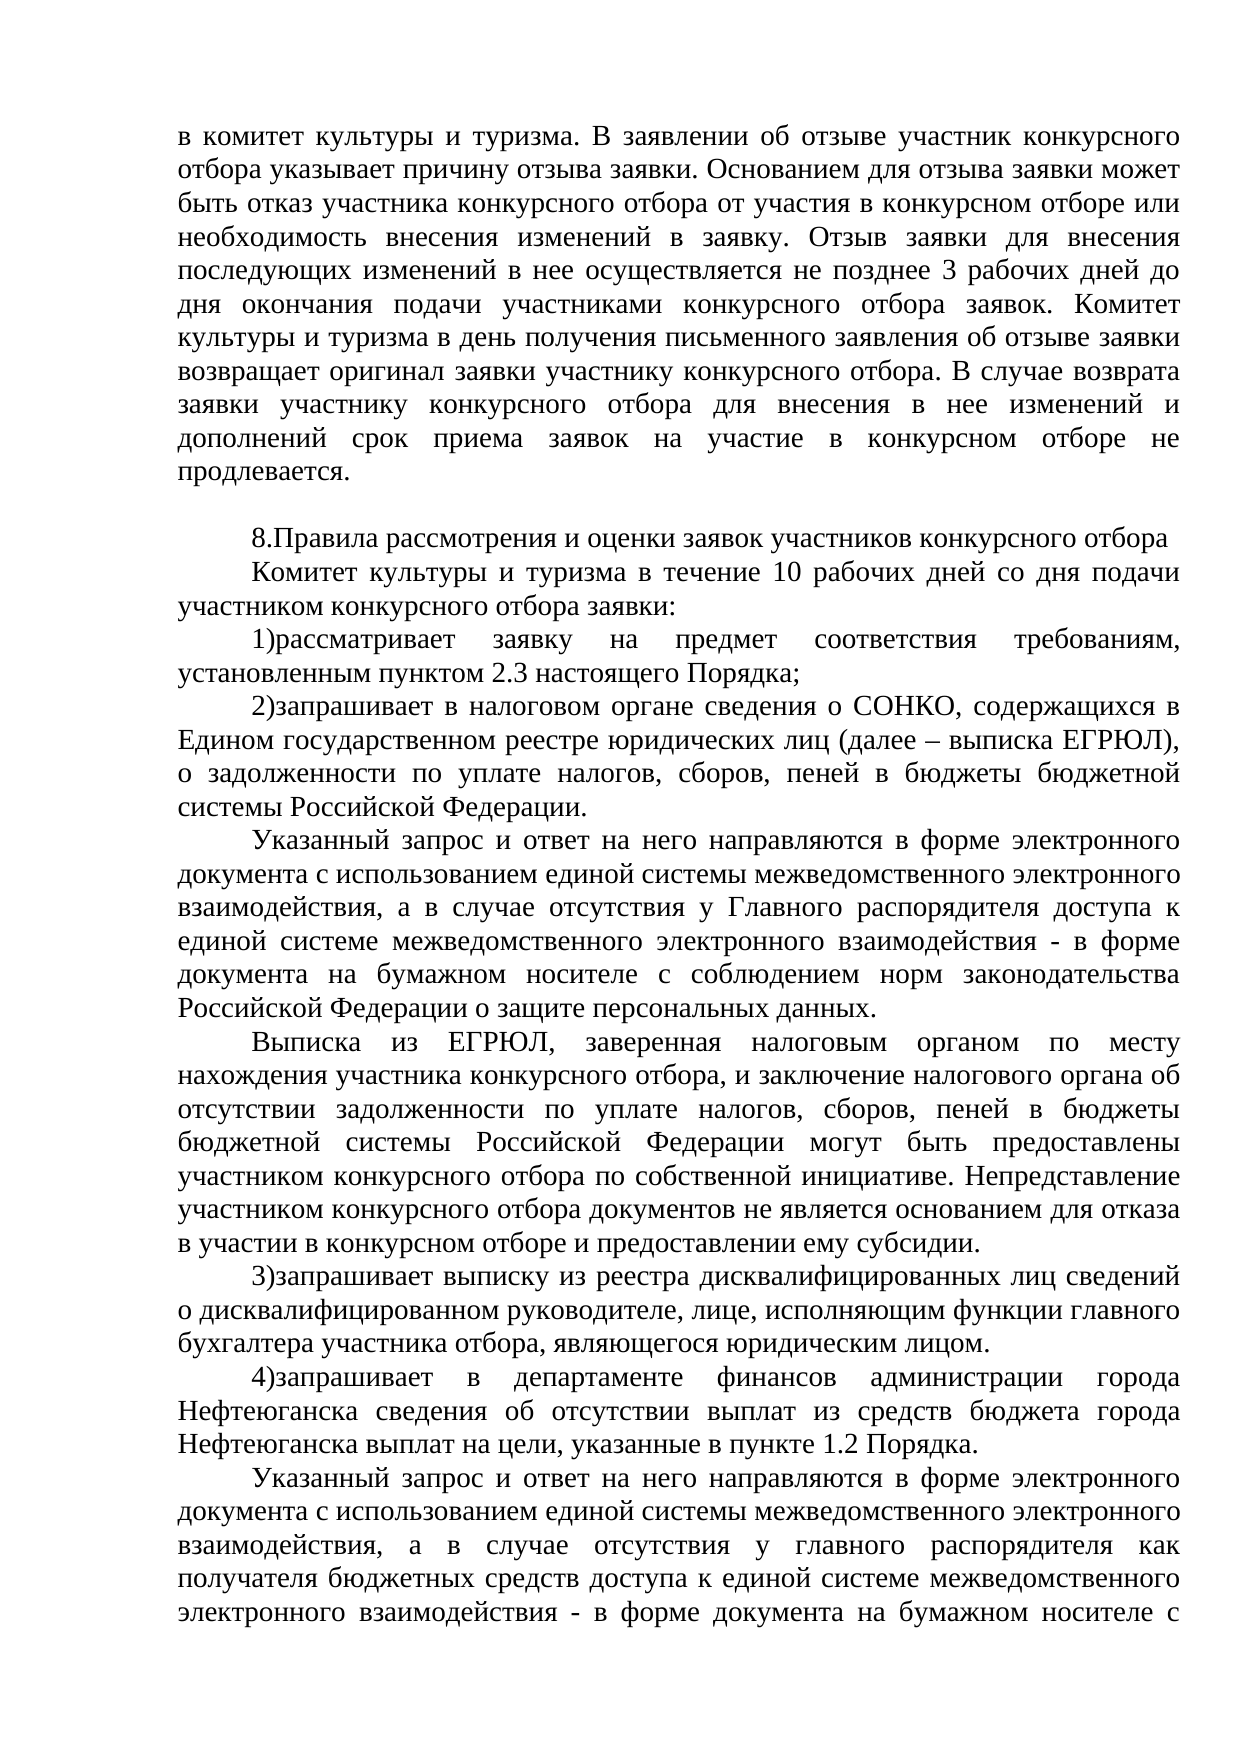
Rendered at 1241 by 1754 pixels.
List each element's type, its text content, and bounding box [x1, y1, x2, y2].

text 1)рассматривает заявку на предмет соответствия требованиям, установленным пунктом 2.3 настоящего Порядка; [177, 621, 1181, 688]
text 3)запрашивает выписку из реестра дисквалифицированных лиц сведений о дисквалифицированном руководителе, лице, исполняющим функции главного бухгалтера участника отбора, являющегося юридическим лицом. [177, 1258, 1181, 1359]
text Указанный запрос и ответ на него направляются в форме электронного документа с использованием единой системы межведомственного электронного взаимодействия, а в случае отсутствия у Главного распорядителя доступа к единой системе межведомственного электронного взаимодействия - в форме документа на бумажном носителе с соблюдением норм законодательства Российской Федерации о защите персональных данных. [177, 822, 1181, 1024]
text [177, 1460, 1181, 1627]
text 8.Правила рассмотрения и оценки заявок участников конкурсного отбора [177, 521, 1181, 554]
text 2)запрашивает в налоговом органе сведения о СОНКО, содержащихся в Едином государственном реестре юридических лиц (далее – выписка ЕГРЮЛ), о задолженности по уплате налогов, сборов, пеней в бюджеты бюджетной системы Российской Федерации. [177, 688, 1181, 822]
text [177, 118, 1181, 487]
text Комитет культуры и туризма в течение 10 рабочих дней со дня подачи участником конкурсного отбора заявки: [177, 554, 1181, 621]
text 4)запрашивает в департаменте финансов администрации города Нефтеюганска сведения об отсутствии выплат из средств бюджета города Нефтеюганска выплат на цели, указанные в пункте 1.2 Порядка. [177, 1359, 1181, 1460]
